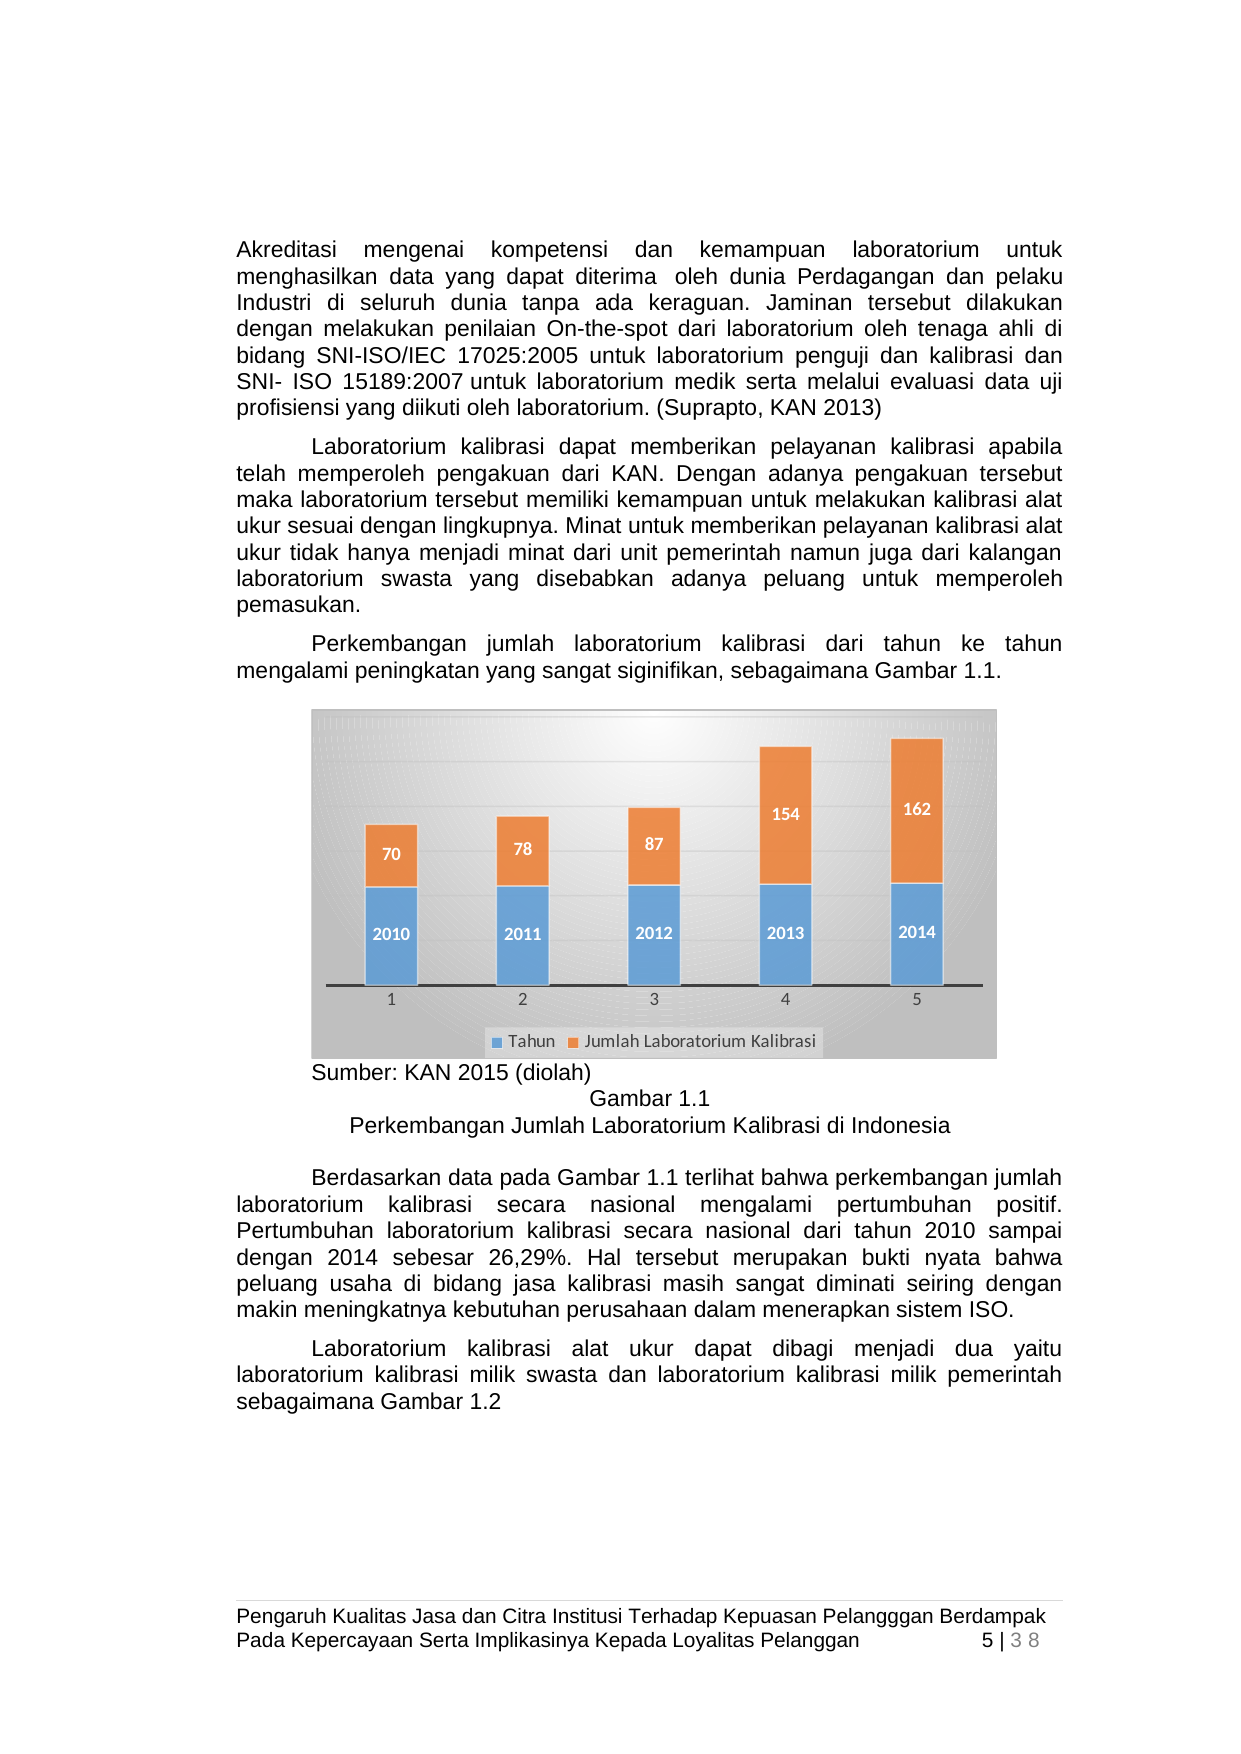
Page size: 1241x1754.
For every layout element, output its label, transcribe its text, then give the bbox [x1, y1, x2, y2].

text Perkembangan Jumlah Laboratorium Kalibrasi di Indonesia [236, 1112, 1063, 1138]
text Gambar 1.1 [236, 1085, 1063, 1112]
text Laboratorium kalibrasi dapat memberikan pelayanan kalibrasi apabila telah memperoleh pengakuan dari KAN. Dengan adanya pengakuan tersebut maka laboratorium tersebut memiliki kemampuan untuk melakukan kalibrasi alat ukur sesuai dengan lingkupnya. Minat untuk memberikan pelayanan kalibrasi alat ukur tidak hanya menjadi minat dari unit pemerintah namun juga dari kalangan laboratorium swasta yang disebabkan adanya peluang untuk memperoleh pemasukan. [236, 433, 1063, 618]
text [236, 236, 1063, 421]
text Sumber: KAN 2015 (diolah) [236, 1059, 1063, 1085]
text Berdasarkan data pada Gambar 1.1 terlihat bahwa perkembangan jumlah laboratorium kalibrasi secara nasional mengalami pertumbuhan positif. Pertumbuhan laboratorium kalibrasi secara nasional dari tahun 2010 sampai dengan 2014 sebesar 26,29%. Hal tersebut merupakan bukti nyata bahwa peluang usaha di bidang jasa kalibrasi masih sangat diminati seiring dengan makin meningkatnya kebutuhan perusahaan dalam menerapkan sistem ISO. [236, 1164, 1063, 1322]
text Perkembangan jumlah laboratorium kalibrasi dari tahun ke tahun mengalami peningkatan yang sangat siginifikan, sebagaimana Gambar 1.1. [236, 630, 1063, 683]
text Laboratorium kalibrasi alat ukur dapat dibagi menjadi dua yaitu laboratorium kalibrasi milik swasta dan laboratorium kalibrasi milik pemerintah sebagaimana Gambar 1.2 [236, 1335, 1063, 1414]
